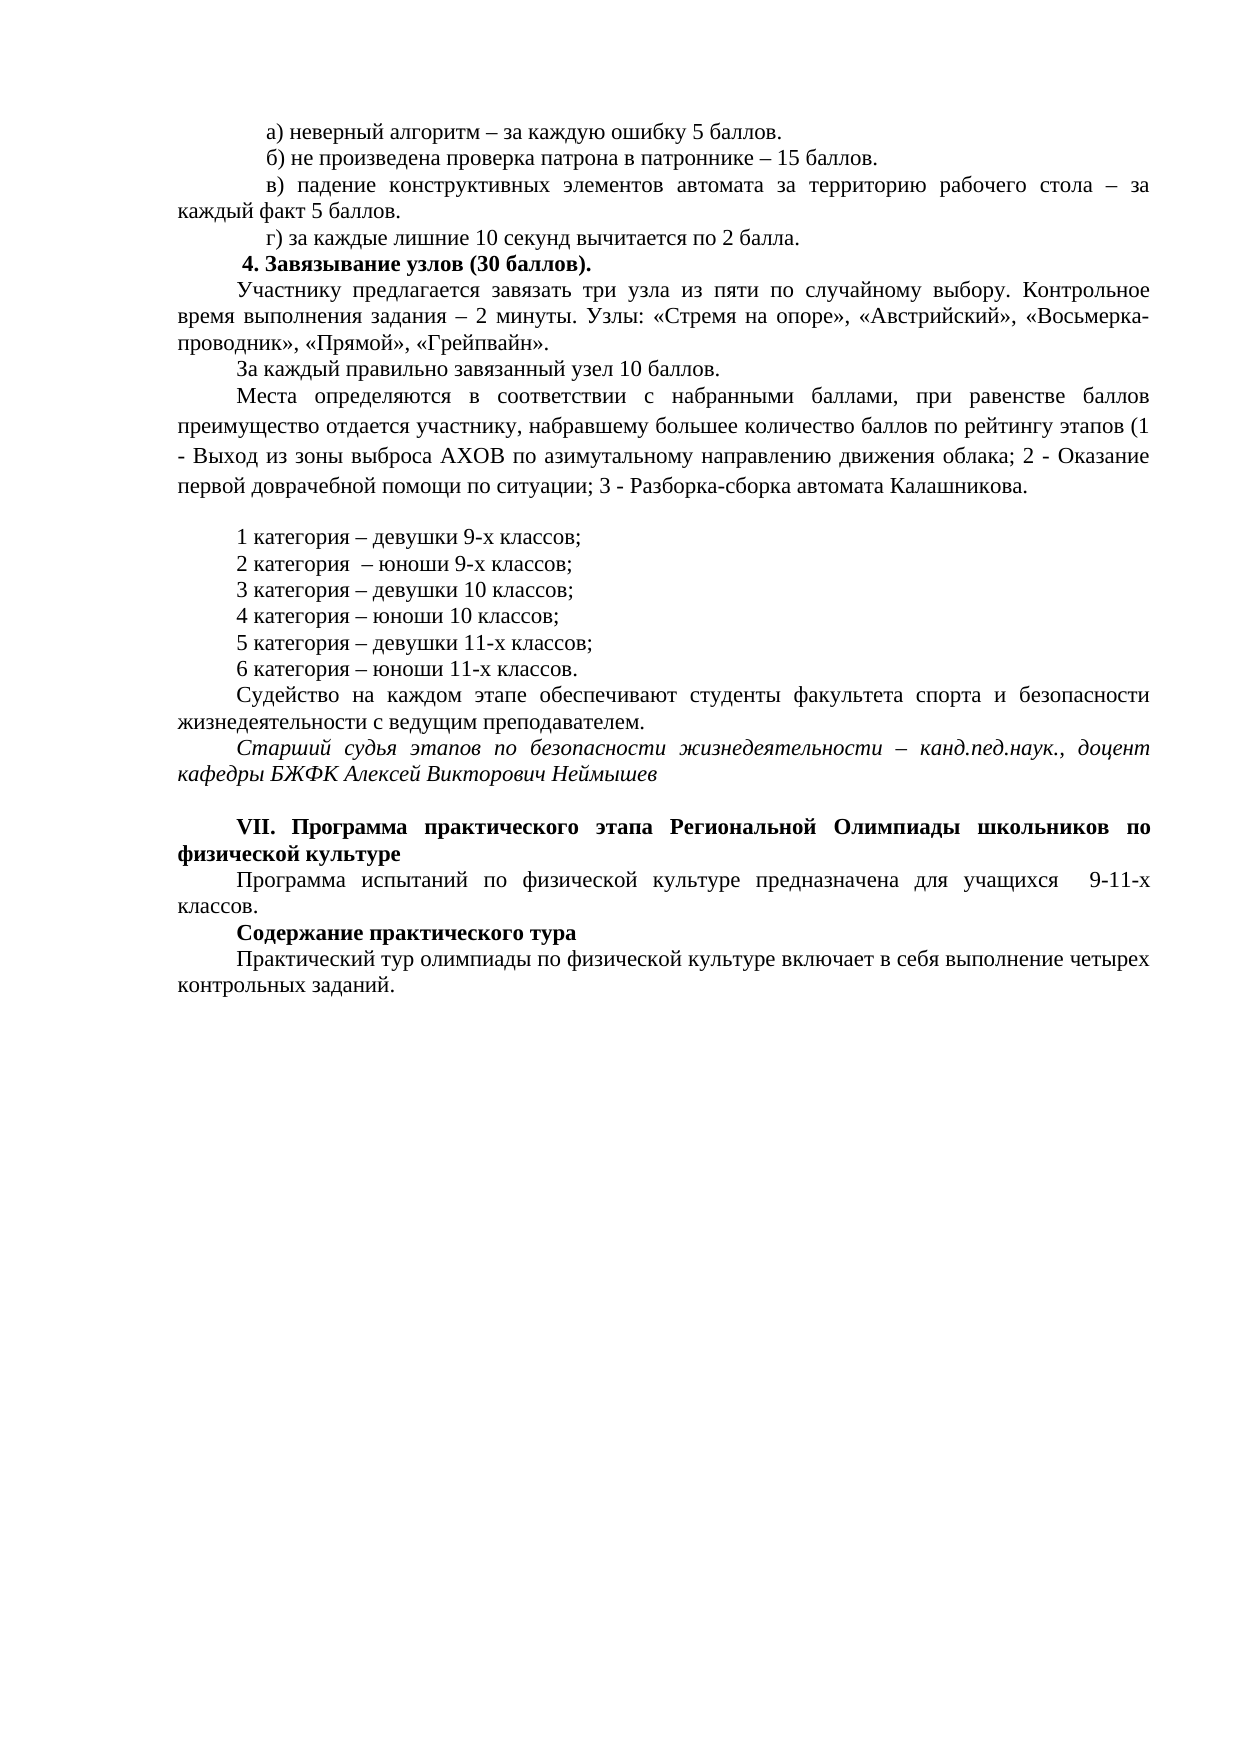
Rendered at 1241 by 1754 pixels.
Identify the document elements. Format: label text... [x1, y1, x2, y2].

text За каждый правильно завязанный узел 10 баллов. [177, 355, 1152, 382]
text Участнику предлагается завязать три узла из пяти по случайному выбору. Контрольное время выполнения задания – 2 минуты. Узлы: «Стремя на опоре», «Австрийский», «Восьмерка-проводник», «Прямой», «Грейпвайн». [177, 276, 1152, 355]
text 4 категория – юноши 10 классов; [177, 602, 1152, 629]
text Содержание практического тура [177, 919, 1152, 945]
text 6 категория – юноши 11-х классов. [177, 655, 1152, 681]
text 5 категория – девушки 11-х классов; [177, 629, 1152, 655]
text Практический тур олимпиады по физической культуре включает в себя выполнение четырех контрольных заданий. [177, 945, 1152, 998]
text 1 категория – девушки 9-х классов; [177, 523, 1152, 550]
list 4. Завязывание узлов (30 баллов). [177, 250, 1152, 276]
text 2 категория – юноши 9-х классов; [177, 550, 1152, 576]
text 3 категория – девушки 10 классов; [177, 576, 1152, 602]
text Судейство на каждом этапе обеспечивают студенты факультета спорта и безопасности жизнедеятельности с ведущим преподавателем. [177, 681, 1152, 734]
text Программа испытаний по физической культуре предназначена для учащихся 9-11-х классов. [177, 866, 1152, 919]
text в) падение конструктивных элементов автомата за территорию рабочего стола – за каждый факт 5 баллов. [177, 171, 1152, 223]
text а) неверный алгоритм – за каждую ошибку 5 баллов. [177, 118, 1152, 144]
text г) за каждые лишние 10 секунд вычитается по 2 балла. [177, 223, 1152, 250]
text Места определяются в соответствии с набранными баллами, при равенстве баллов преимущество отдается участнику, набравшему большее количество баллов по рейтингу этапов (1 - Выход из зоны выброса АХОВ по азимутальному направлению движения облака; 2 - Оказание первой доврачебной помощи по ситуации; 3 - Разборка-сборка автомата Калашникова. [177, 382, 1152, 499]
text VII. Программа практического этапа Региональной Олимпиады школьников по физической культуре [177, 813, 1152, 866]
text б) не произведена проверка патрона в патроннике – 15 баллов. [177, 144, 1152, 171]
text Старший судья этапов по безопасности жизнедеятельности – канд.пед.наук., доцент кафедры БЖФК Алексей Викторович Неймышев [177, 734, 1152, 787]
